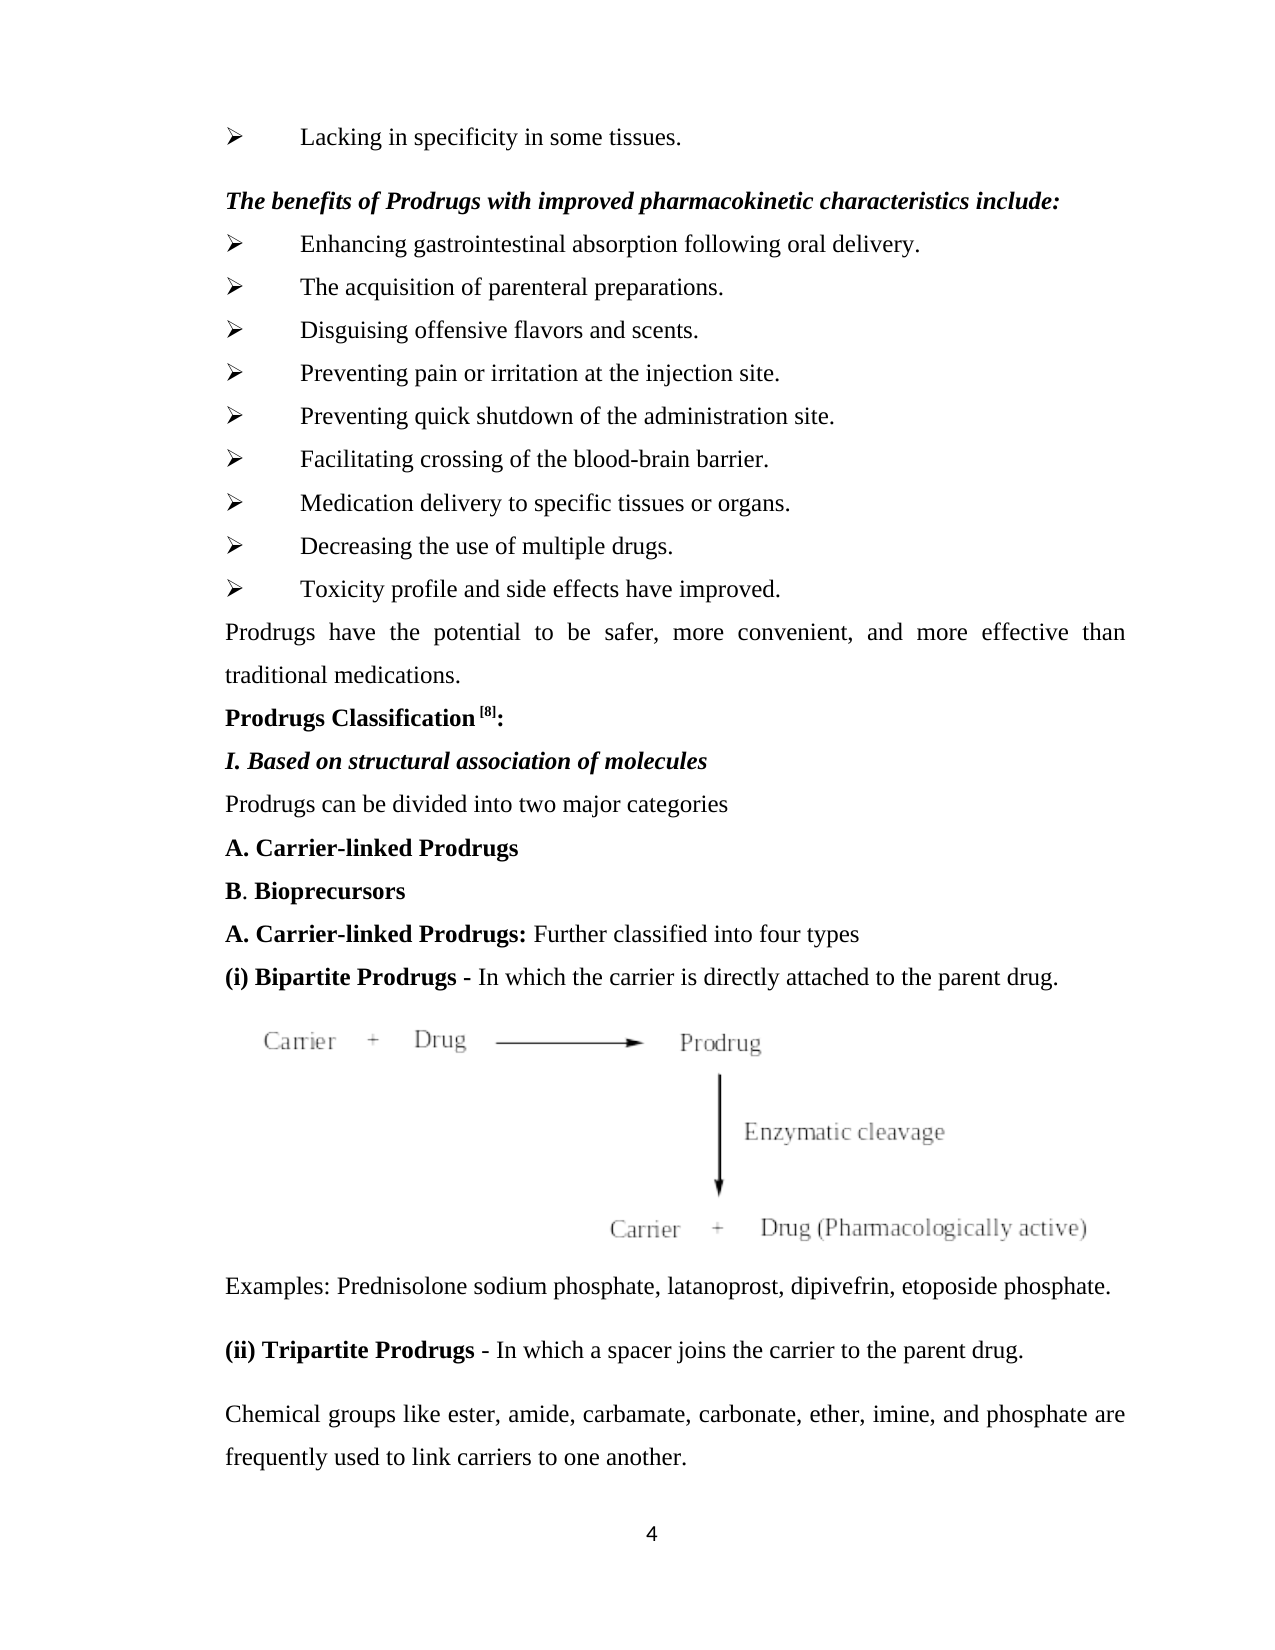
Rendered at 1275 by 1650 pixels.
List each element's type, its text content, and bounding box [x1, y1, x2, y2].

list Lacking in specificity in some tissues. [225, 122, 1126, 151]
list Enhancing gastrointestinal absorption following oral delivery. [225, 229, 1126, 258]
text Examples: Prednisolone sodium phosphate, latanoprost, dipivefrin, etoposide phosphate. [225, 1271, 1126, 1300]
text The benefits of Prodrugs with improved pharmacokinetic characteristics include: [225, 186, 1126, 214]
list Toxicity profile and side effects have improved. [225, 574, 1126, 603]
text A. Carrier-linked Prodrugs [225, 833, 1126, 861]
list Facilitating crossing of the blood-brain barrier. [225, 444, 1126, 473]
list Preventing quick shutdown of the administration site. [225, 401, 1126, 430]
list Decreasing the use of multiple drugs. [225, 531, 1126, 559]
list Disguising offensive flavors and scents. [225, 315, 1126, 344]
list The acquisition of parenteral preparations. [225, 272, 1126, 301]
text B. Bioprecursors [225, 876, 1126, 904]
list Medication delivery to specific tissues or organs. [225, 488, 1126, 516]
text (i) Bipartite Prodrugs - In which the carrier is directly attached to the parent drug. [225, 962, 1126, 991]
text Prodrugs have the potential to be safer, more convenient, and more effective than traditional medications. [225, 617, 1126, 689]
text Prodrugs can be divided into two major categories [225, 789, 1126, 818]
text A. Carrier-linked Prodrugs: Further classified into four types [225, 919, 1126, 948]
text I. Based on structural association of molecules [225, 746, 1126, 775]
text Chemical groups like ester, amide, carbamate, carbonate, ether, imine, and phosphate are frequently used to link carriers to one another. [225, 1399, 1126, 1471]
text Prodrugs Classification [8]: [225, 703, 1126, 732]
list Preventing pain or irritation at the injection site. [225, 358, 1126, 387]
text (ii) Tripartite Prodrugs - In which a spacer joins the carrier to the parent drug. [225, 1335, 1126, 1364]
